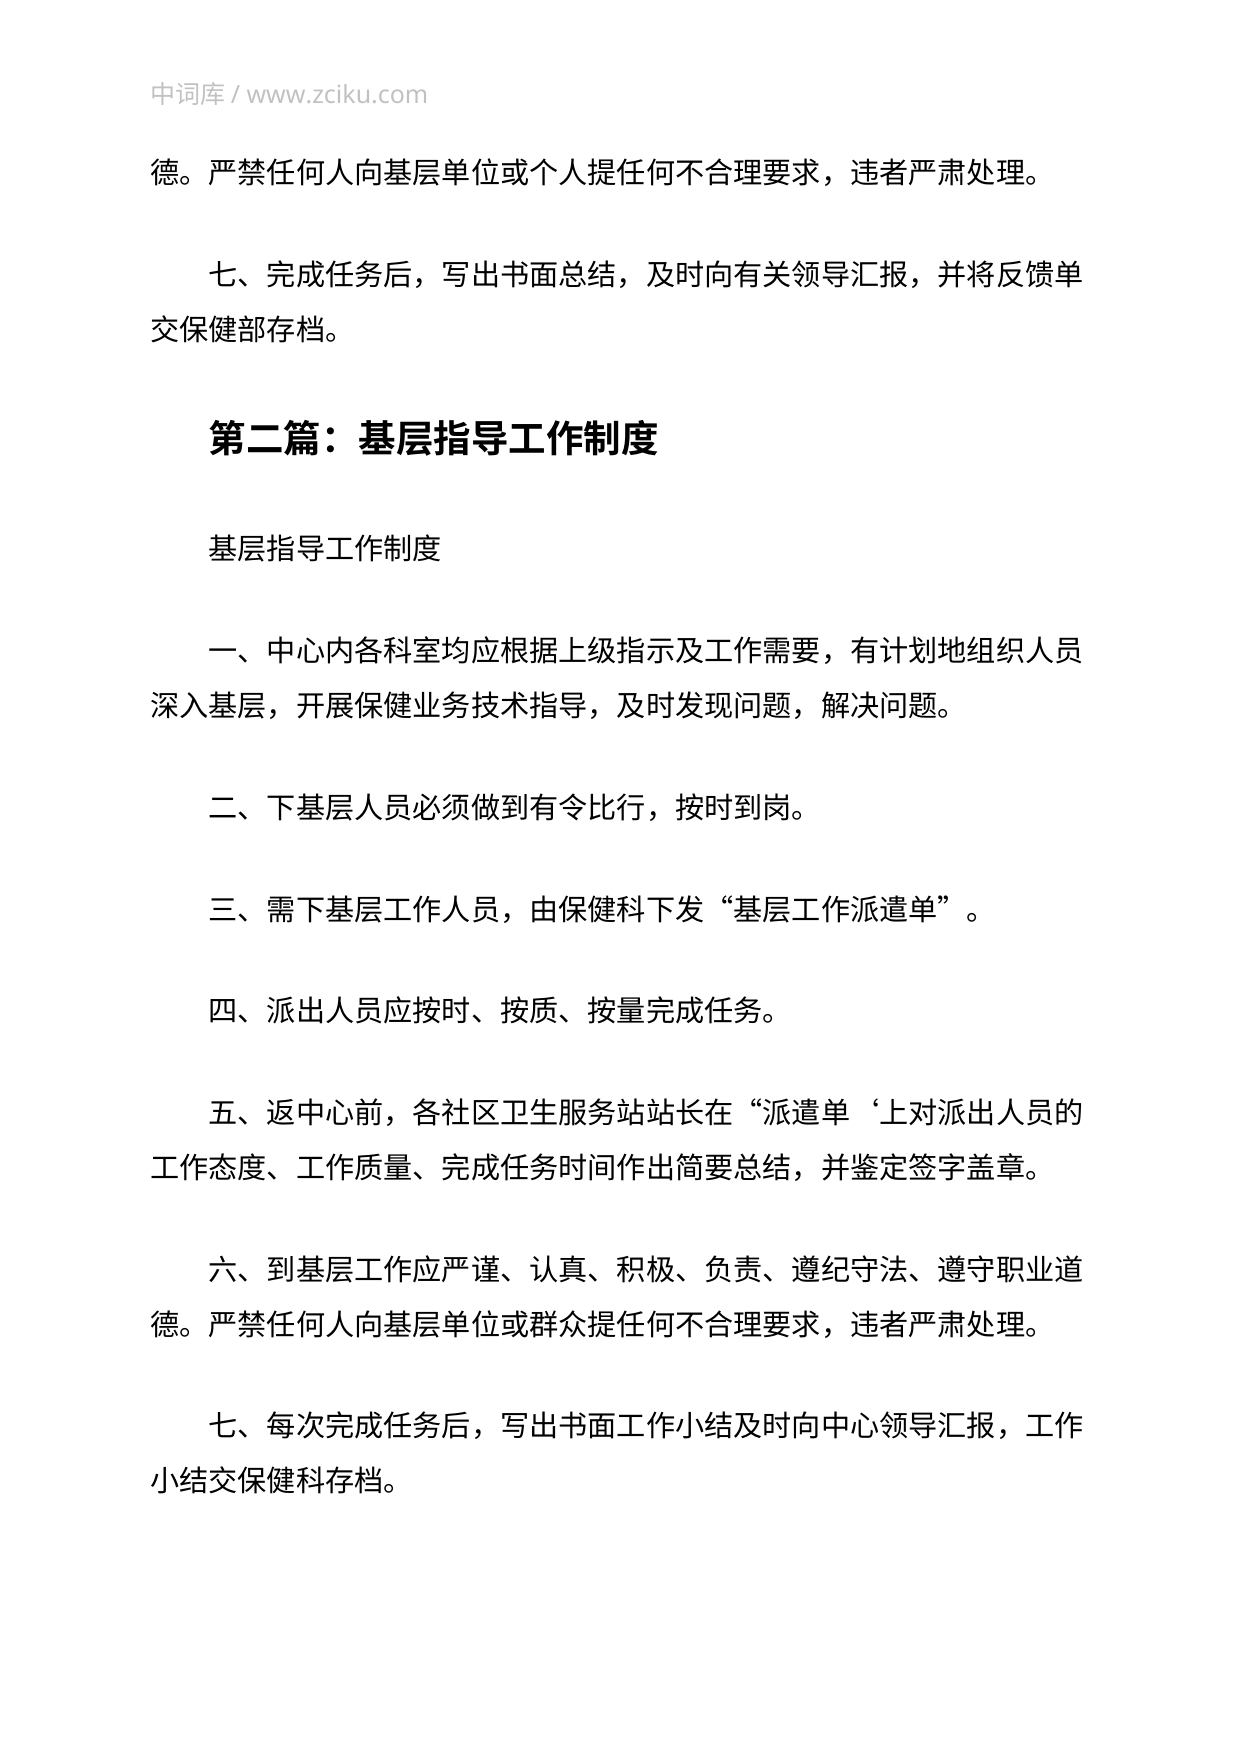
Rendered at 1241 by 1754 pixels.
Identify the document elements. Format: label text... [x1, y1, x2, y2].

text 四、派出人员应按时、按质、按量完成任务。 [150, 988, 1090, 1030]
text 三、需下基层工作人员，由保健科下发“基层工作派遣单”。 [150, 886, 1090, 928]
text 第二篇：基层指导工作制度 [150, 408, 1090, 463]
text 七、每次完成任务后，写出书面工作小结及时向中心领导汇报，工作小结交保健科存档。 [150, 1403, 1090, 1500]
text 五、返中心前，各社区卫生服务站站长在“派遣单‘上对派出人员的工作态度、工作质量、完成任务时间作出简要总结，并鉴定签字盖章。 [150, 1089, 1090, 1187]
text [150, 150, 1090, 192]
text 基层指导工作制度 [150, 526, 1090, 568]
text 七、完成任务后，写出书面总结，及时向有关领导汇报，并将反馈单交保健部存档。 [150, 252, 1090, 349]
text 一、中心内各科室均应根据上级指示及工作需要，有计划地组织人员深入基层，开展保健业务技术指导，及时发现问题，解决问题。 [150, 628, 1090, 725]
text 二、下基层人员必须做到有令比行，按时到岗。 [150, 784, 1090, 827]
text 六、到基层工作应严谨、认真、积极、负责、遵纪守法、遵守职业道德。严禁任何人向基层单位或群众提任何不合理要求，违者严肃处理。 [150, 1246, 1090, 1343]
